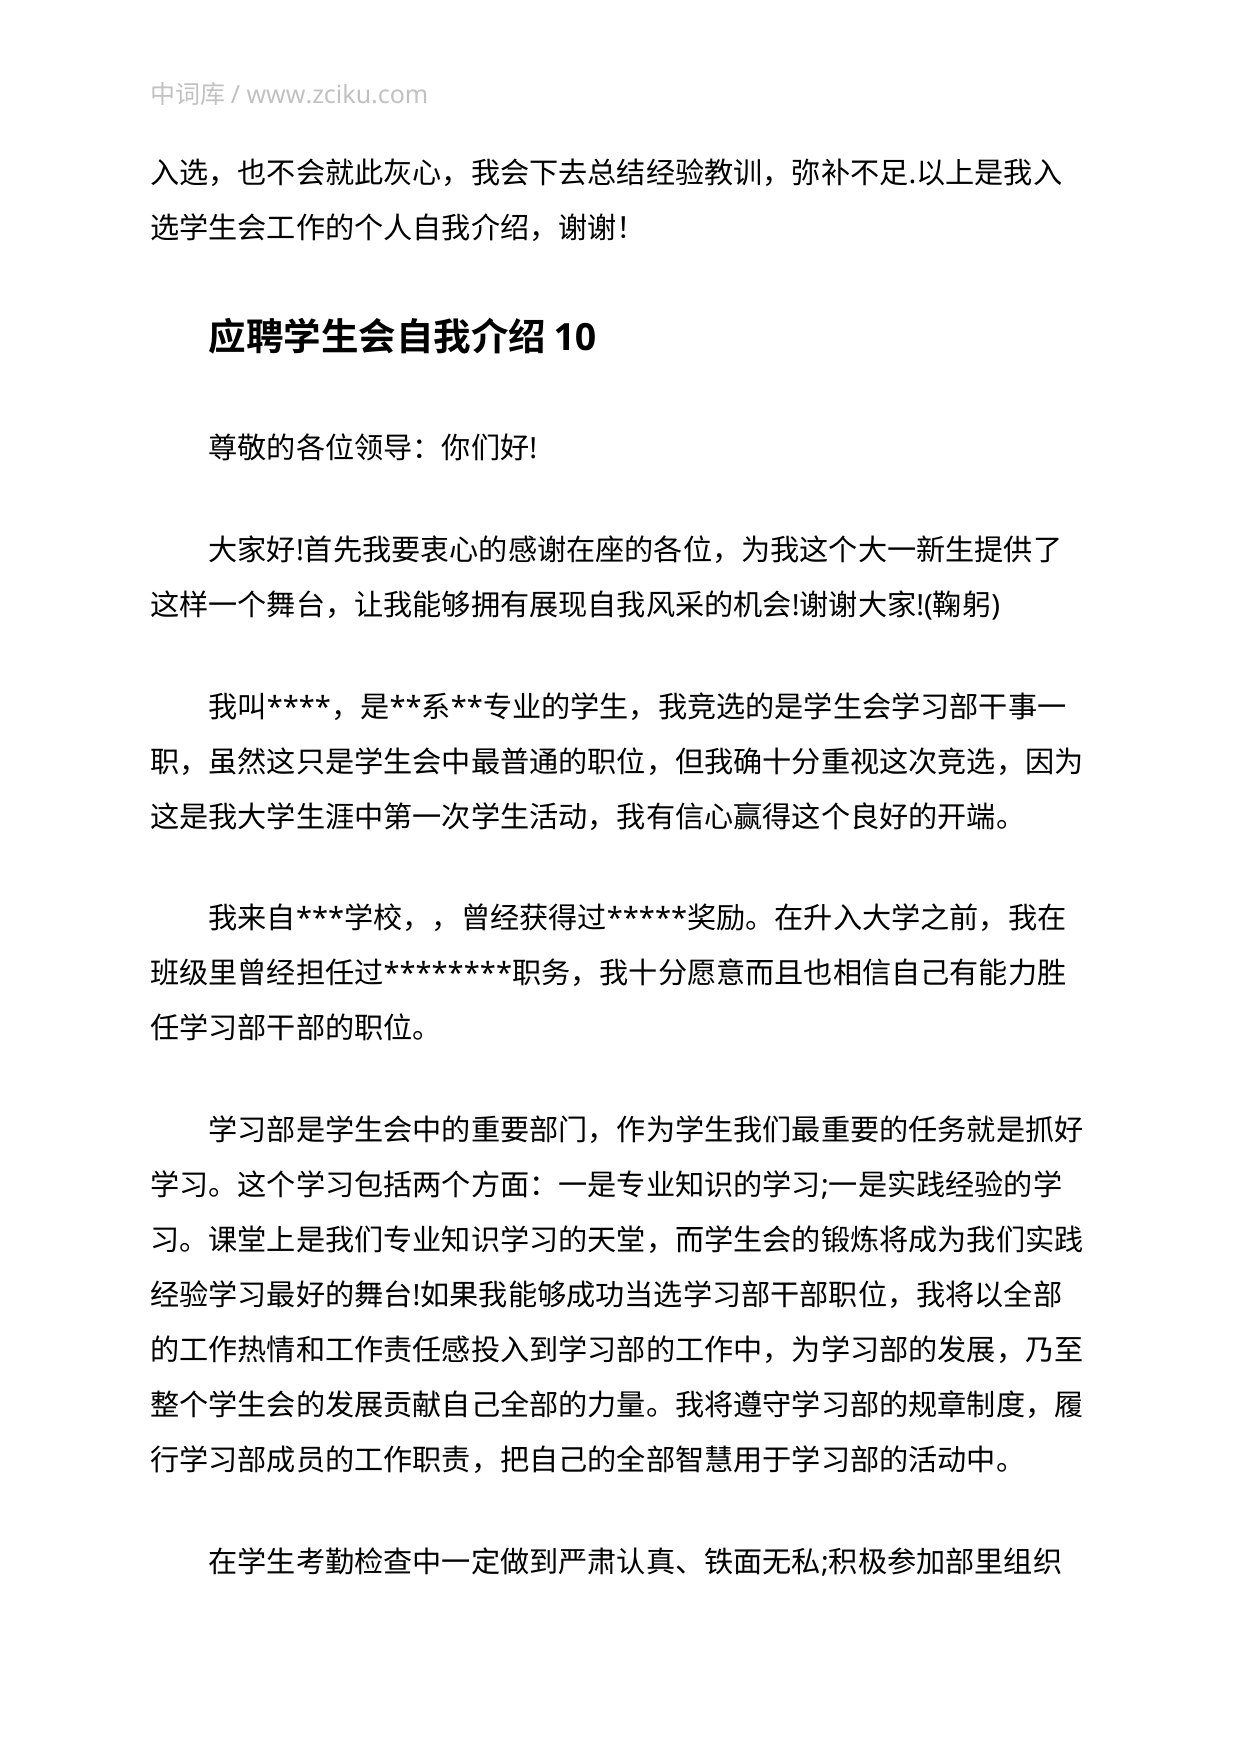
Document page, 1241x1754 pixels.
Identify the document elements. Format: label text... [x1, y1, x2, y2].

text 我来自***学校，，曾经获得过*****奖励。在升入大学之前，我在班级里曾经担任过********职务，我十分愿意而且也相信自己有能力胜任学习部干部的职位。 [150, 895, 1090, 1047]
text 我叫****，是**系**专业的学生，我竞选的是学生会学习部干事一职，虽然这只是学生会中最普通的职位，但我确十分重视这次竞选，因为这是我大学生涯中第一次学生活动，我有信心赢得这个良好的开端。 [150, 683, 1090, 836]
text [150, 1538, 1090, 1581]
text 尊敬的各位领导：你们好! [150, 424, 1090, 467]
text 大家好!首先我要衷心的感谢在座的各位，为我这个大一新生提供了这样一个舞台，让我能够拥有展现自我风采的机会!谢谢大家!(鞠躬) [150, 526, 1090, 624]
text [150, 150, 1090, 247]
text 应聘学生会自我介绍10 [150, 307, 1090, 361]
text 学习部是学生会中的重要部门，作为学生我们最重要的任务就是抓好学习。这个学习包括两个方面：一是专业知识的学习;一是实践经验的学习。课堂上是我们专业知识学习的天堂，而学生会的锻炼将成为我们实践经验学习最好的舞台!如果我能够成功当选学习部干部职位，我将以全部的工作热情和工作责任感投入到学习部的工作中，为学习部的发展，乃至整个学生会的发展贡献自己全部的力量。我将遵守学习部的规章制度，履行学习部成员的工作职责，把自己的全部智慧用于学习部的活动中。 [150, 1107, 1090, 1479]
